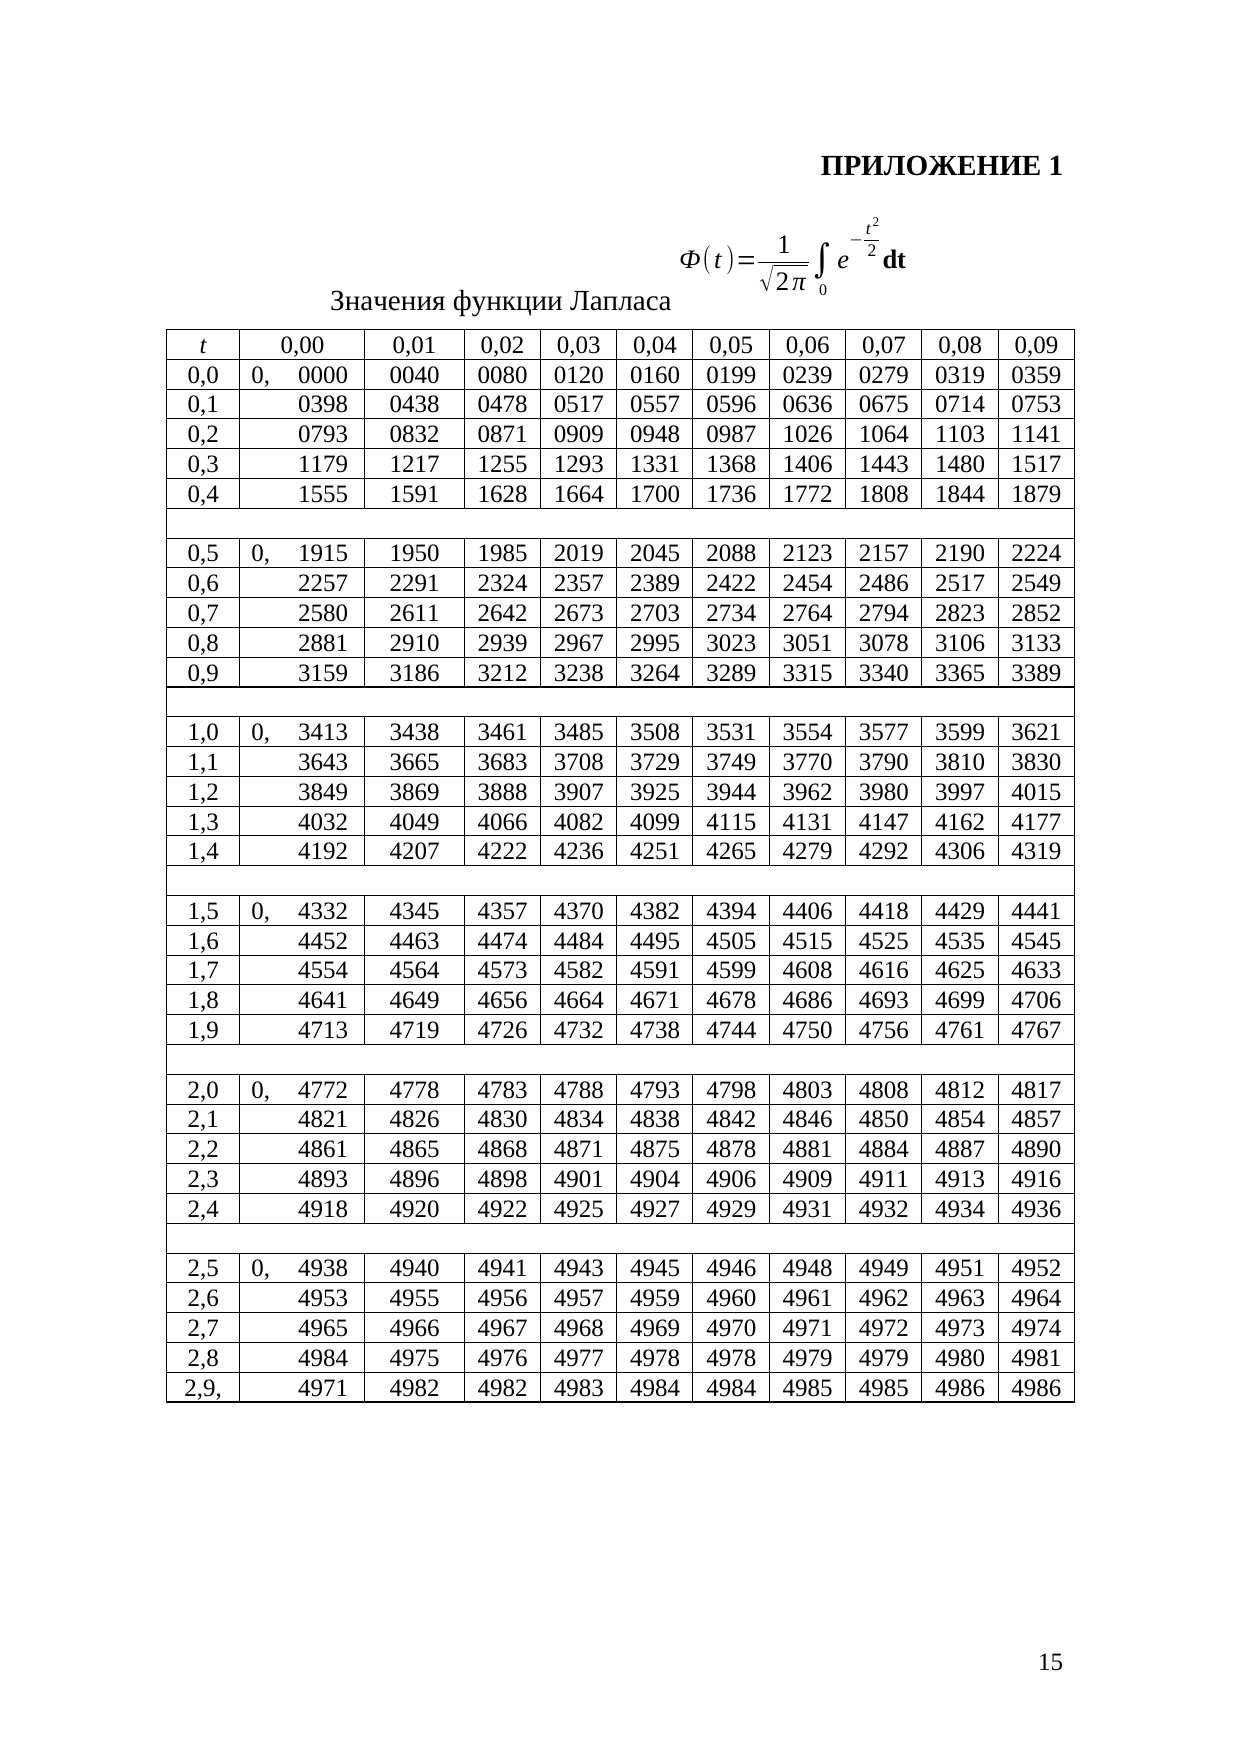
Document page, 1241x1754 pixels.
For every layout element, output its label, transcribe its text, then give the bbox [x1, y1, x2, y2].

table_cell 4115 [693, 807, 769, 835]
table_cell 2939 [465, 628, 540, 657]
table_cell 4948 [770, 1254, 845, 1282]
table_cell 0714 [922, 390, 998, 418]
table_cell 0636 [770, 390, 845, 418]
table_cell 0398 [281, 390, 364, 418]
table_cell 4394 [693, 896, 769, 925]
table_cell 3508 [617, 717, 692, 746]
table_cell 3365 [922, 658, 998, 686]
table_cell 4982 [465, 1373, 540, 1401]
table_cell 3438 [365, 717, 464, 746]
table_cell 2190 [922, 539, 998, 567]
table_cell 4985 [770, 1373, 845, 1401]
table_cell 4778 [365, 1075, 464, 1103]
table_cell 4452 [281, 926, 364, 954]
table_header 0,08 [922, 330, 998, 359]
table_cell 3790 [846, 747, 921, 776]
table_cell 4884 [846, 1134, 921, 1163]
table_cell 2517 [922, 568, 998, 597]
table_cell 4986 [999, 1373, 1074, 1401]
table_cell 0, [240, 539, 281, 567]
table_cell 4817 [999, 1075, 1074, 1103]
table_cell 4906 [693, 1164, 769, 1193]
table_cell [240, 926, 281, 954]
table_cell 1480 [922, 449, 998, 478]
table_cell 2881 [281, 628, 364, 657]
table_cell 1,4 [167, 836, 239, 865]
table_cell 0,7 [167, 598, 239, 627]
table_cell 4896 [365, 1164, 464, 1193]
table_cell 2,1 [167, 1105, 239, 1133]
table_cell 4744 [693, 1015, 769, 1044]
table_cell 2224 [999, 539, 1074, 567]
table_cell 4463 [365, 926, 464, 954]
table_cell 4706 [999, 985, 1074, 1014]
table_cell 1736 [693, 479, 769, 508]
table_cell 3962 [770, 777, 845, 806]
table_cell 3315 [770, 658, 845, 686]
table_cell 3264 [617, 658, 692, 686]
table_cell 2967 [541, 628, 616, 657]
table_cell 4959 [617, 1283, 692, 1312]
table_cell 2,4 [167, 1194, 239, 1223]
table_cell 0948 [617, 419, 692, 448]
table_cell 4963 [922, 1283, 998, 1312]
table_cell 2,2 [167, 1134, 239, 1163]
table_cell [240, 419, 281, 448]
table_cell 1808 [846, 479, 921, 508]
table_cell 1664 [541, 479, 616, 508]
table_cell 4911 [846, 1164, 921, 1193]
table_cell 4738 [617, 1015, 692, 1044]
table_cell 4842 [693, 1105, 769, 1133]
table_cell 4934 [922, 1194, 998, 1223]
table_cell 3665 [365, 747, 464, 776]
table_cell 4936 [999, 1194, 1074, 1223]
table_cell 3531 [693, 717, 769, 746]
table_cell 4732 [541, 1015, 616, 1044]
table_cell 4147 [846, 807, 921, 835]
table_cell 4981 [999, 1343, 1074, 1372]
table_cell 4656 [465, 985, 540, 1014]
table_cell 4834 [541, 1105, 616, 1133]
table_cell 3461 [465, 717, 540, 746]
table_cell [167, 1224, 1074, 1252]
table_cell 4484 [541, 926, 616, 954]
table_cell 4946 [693, 1254, 769, 1282]
table_cell 4382 [617, 896, 692, 925]
table_cell 1064 [846, 419, 921, 448]
table_cell 3238 [541, 658, 616, 686]
table_cell 1,6 [167, 926, 239, 954]
table_cell 4474 [465, 926, 540, 954]
table_cell 4974 [999, 1313, 1074, 1342]
table_cell 4370 [541, 896, 616, 925]
table_cell 1368 [693, 449, 769, 478]
table_cell 3289 [693, 658, 769, 686]
table_cell 4554 [281, 956, 364, 984]
table_cell 4099 [617, 807, 692, 835]
table_cell 4750 [770, 1015, 845, 1044]
table_cell 3554 [770, 717, 845, 746]
table_cell 4913 [922, 1164, 998, 1193]
table_cell 4957 [541, 1283, 616, 1312]
table_cell 4925 [541, 1194, 616, 1223]
table_cell [167, 688, 1074, 716]
table_cell 4976 [465, 1343, 540, 1372]
table_cell 2,7 [167, 1313, 239, 1342]
table_cell 0, [240, 1254, 281, 1282]
table_cell [240, 628, 281, 657]
table_cell 2852 [999, 598, 1074, 627]
table_cell 3621 [999, 717, 1074, 746]
table_cell 2764 [770, 598, 845, 627]
table_cell 4938 [281, 1254, 364, 1282]
table_cell 3980 [846, 777, 921, 806]
table_cell 2995 [617, 628, 692, 657]
table_cell 4830 [465, 1105, 540, 1133]
table_cell 0279 [846, 360, 921, 388]
table_cell 2611 [365, 598, 464, 627]
table_cell 0080 [465, 360, 540, 388]
table_cell 4983 [541, 1373, 616, 1401]
table_header t [167, 330, 239, 359]
table_cell 1026 [770, 419, 845, 448]
table_cell [167, 866, 1074, 895]
table_cell 0675 [846, 390, 921, 418]
table_cell 4798 [693, 1075, 769, 1103]
table_cell 4826 [365, 1105, 464, 1133]
table_cell 4686 [770, 985, 845, 1014]
table_cell 4961 [770, 1283, 845, 1312]
table_cell [240, 1313, 281, 1342]
table_cell 4279 [770, 836, 845, 865]
table_cell 4982 [365, 1373, 464, 1401]
table_cell 4131 [770, 807, 845, 835]
table_cell 1915 [281, 539, 364, 567]
table_cell [167, 1045, 1074, 1074]
table_cell 4599 [693, 956, 769, 984]
table_cell 3186 [365, 658, 464, 686]
table_cell 1443 [846, 449, 921, 478]
table_cell 4966 [365, 1313, 464, 1342]
table_cell 3023 [693, 628, 769, 657]
table_cell 0040 [365, 360, 464, 388]
table_cell 1,8 [167, 985, 239, 1014]
table_cell 4177 [999, 807, 1074, 835]
table_cell 4719 [365, 1015, 464, 1044]
table_cell 0,1 [167, 390, 239, 418]
table_cell [240, 598, 281, 627]
table_cell 1331 [617, 449, 692, 478]
table_cell 4887 [922, 1134, 998, 1163]
table_cell 4015 [999, 777, 1074, 806]
table_cell 4951 [922, 1254, 998, 1282]
table_cell 4941 [465, 1254, 540, 1282]
table_cell 3729 [617, 747, 692, 776]
table_cell [167, 509, 1074, 537]
table_cell 2,8 [167, 1343, 239, 1372]
table_cell 2642 [465, 598, 540, 627]
table_cell 2673 [541, 598, 616, 627]
table_cell 3389 [999, 658, 1074, 686]
table_cell 4591 [617, 956, 692, 984]
table_cell 4893 [281, 1164, 364, 1193]
table_cell 4678 [693, 985, 769, 1014]
table_header 0,02 [465, 330, 540, 359]
table_cell 1985 [465, 539, 540, 567]
table_cell 2549 [999, 568, 1074, 597]
text Значения функции Лапласа [177, 215, 1063, 316]
table_cell 4920 [365, 1194, 464, 1223]
table_cell 2123 [770, 539, 845, 567]
table_cell 2324 [465, 568, 540, 597]
table_cell 1950 [365, 539, 464, 567]
table_cell 1,7 [167, 956, 239, 984]
table_cell 3869 [365, 777, 464, 806]
table_cell 4901 [541, 1164, 616, 1193]
table_cell 1141 [999, 419, 1074, 448]
table_cell 3485 [541, 717, 616, 746]
table_cell 0,8 [167, 628, 239, 657]
table_cell 4649 [365, 985, 464, 1014]
table_cell 0,3 [167, 449, 239, 478]
table_cell 4608 [770, 956, 845, 984]
table_cell 0239 [770, 360, 845, 388]
table_cell 4756 [846, 1015, 921, 1044]
table_cell 0832 [365, 419, 464, 448]
table_cell 4236 [541, 836, 616, 865]
table_cell 1,2 [167, 777, 239, 806]
table_cell 4783 [465, 1075, 540, 1103]
table_cell 1517 [999, 449, 1074, 478]
table_cell 1555 [281, 479, 364, 508]
table_cell 0, [240, 1075, 281, 1103]
table_cell 4812 [922, 1075, 998, 1103]
table_cell 3749 [693, 747, 769, 776]
table_cell 0909 [541, 419, 616, 448]
table_cell [240, 985, 281, 1014]
table_cell 3078 [846, 628, 921, 657]
table_cell 4980 [922, 1343, 998, 1372]
table_cell 1772 [770, 479, 845, 508]
table_cell [240, 836, 281, 865]
table_cell 0160 [617, 360, 692, 388]
table_cell 4265 [693, 836, 769, 865]
table_cell 4978 [617, 1343, 692, 1372]
table_cell 1,0 [167, 717, 239, 746]
table_cell 3599 [922, 717, 998, 746]
table_cell 4066 [465, 807, 540, 835]
table_cell 4564 [365, 956, 464, 984]
table_cell 4969 [617, 1313, 692, 1342]
table_cell 1,1 [167, 747, 239, 776]
table_header 0,00 [240, 330, 364, 359]
table_cell 0,9 [167, 658, 239, 686]
table_cell 4971 [281, 1373, 364, 1401]
table_cell 4979 [770, 1343, 845, 1372]
table_cell 0, [240, 896, 281, 925]
table_cell 4953 [281, 1283, 364, 1312]
table_cell [240, 1373, 281, 1401]
table_cell 4082 [541, 807, 616, 835]
table_cell 4861 [281, 1134, 364, 1163]
table_cell 3212 [465, 658, 540, 686]
table_cell 0,4 [167, 479, 239, 508]
table_cell 4929 [693, 1194, 769, 1223]
table_cell 4332 [281, 896, 364, 925]
table_cell 2,9, [167, 1373, 239, 1401]
table_cell 4319 [999, 836, 1074, 865]
table_cell 2454 [770, 568, 845, 597]
table_cell 4192 [281, 836, 364, 865]
table_cell [240, 747, 281, 776]
table_cell 4793 [617, 1075, 692, 1103]
table_cell 4945 [617, 1254, 692, 1282]
table_cell 2389 [617, 568, 692, 597]
table_cell 4931 [770, 1194, 845, 1223]
table_header 0,01 [365, 330, 464, 359]
table_cell 1,3 [167, 807, 239, 835]
table_cell 4973 [922, 1313, 998, 1342]
table_cell 4971 [770, 1313, 845, 1342]
table_cell 4306 [922, 836, 998, 865]
table_cell 4633 [999, 956, 1074, 984]
table_cell 4977 [541, 1343, 616, 1372]
table_cell 3925 [617, 777, 692, 806]
table_cell 1879 [999, 479, 1074, 508]
table_cell [240, 1194, 281, 1223]
table_cell 2580 [281, 598, 364, 627]
table_cell 3708 [541, 747, 616, 776]
table_cell 4871 [541, 1134, 616, 1163]
table_cell 3770 [770, 747, 845, 776]
table_cell [240, 1343, 281, 1372]
table_cell 2291 [365, 568, 464, 597]
table_cell 4850 [846, 1105, 921, 1133]
table_cell 4838 [617, 1105, 692, 1133]
table_cell 1591 [365, 479, 464, 508]
table_cell 4693 [846, 985, 921, 1014]
table_cell 0478 [465, 390, 540, 418]
table_cell 4515 [770, 926, 845, 954]
table_cell [240, 956, 281, 984]
table_cell 4545 [999, 926, 1074, 954]
table_cell 4535 [922, 926, 998, 954]
table_header 0,09 [999, 330, 1074, 359]
table_cell 4964 [999, 1283, 1074, 1312]
table_cell 4441 [999, 896, 1074, 925]
table_cell 1700 [617, 479, 692, 508]
table_cell 0753 [999, 390, 1074, 418]
table_cell 4949 [846, 1254, 921, 1282]
table_cell 1,5 [167, 896, 239, 925]
table_cell 4970 [693, 1313, 769, 1342]
table_cell 2045 [617, 539, 692, 567]
table_cell 4582 [541, 956, 616, 984]
table_cell 1,9 [167, 1015, 239, 1044]
table_cell 4418 [846, 896, 921, 925]
table_cell [240, 807, 281, 835]
table_cell 4875 [617, 1134, 692, 1163]
table_cell 4927 [617, 1194, 692, 1223]
table_cell [240, 449, 281, 478]
table_cell 4222 [465, 836, 540, 865]
table_cell 4955 [365, 1283, 464, 1312]
table_cell 1255 [465, 449, 540, 478]
table_cell 4918 [281, 1194, 364, 1223]
table_cell 4960 [693, 1283, 769, 1312]
table_cell 2910 [365, 628, 464, 657]
table_cell [240, 1164, 281, 1193]
table_cell 4965 [281, 1313, 364, 1342]
table_cell 4664 [541, 985, 616, 1014]
table_cell 4162 [922, 807, 998, 835]
table_cell 3683 [465, 747, 540, 776]
table_cell 4890 [999, 1134, 1074, 1163]
table_cell 1406 [770, 449, 845, 478]
table_cell 4671 [617, 985, 692, 1014]
table_cell 4429 [922, 896, 998, 925]
table_cell 3413 [281, 717, 364, 746]
table_cell 2,6 [167, 1283, 239, 1312]
table_cell 4808 [846, 1075, 921, 1103]
table_cell 4979 [846, 1343, 921, 1372]
table_cell 4984 [693, 1373, 769, 1401]
table_cell 4573 [465, 956, 540, 984]
table_cell 0871 [465, 419, 540, 448]
table_cell 4525 [846, 926, 921, 954]
table_cell 0596 [693, 390, 769, 418]
table_cell 3106 [922, 628, 998, 657]
table_cell 4616 [846, 956, 921, 984]
table_cell 4940 [365, 1254, 464, 1282]
table_header 0,06 [770, 330, 845, 359]
table_cell 4984 [617, 1373, 692, 1401]
table_cell 4956 [465, 1283, 540, 1312]
table_cell 4968 [541, 1313, 616, 1342]
table_cell 2734 [693, 598, 769, 627]
table_cell 3888 [465, 777, 540, 806]
table_cell 4345 [365, 896, 464, 925]
table_cell 4909 [770, 1164, 845, 1193]
table_cell 0, [240, 717, 281, 746]
table_cell 3849 [281, 777, 364, 806]
table_cell 2357 [541, 568, 616, 597]
table_cell 0,6 [167, 568, 239, 597]
table_cell [240, 1105, 281, 1133]
table_cell 0,0 [167, 360, 239, 388]
table_cell 3340 [846, 658, 921, 686]
table_cell 4767 [999, 1015, 1074, 1044]
table_cell [240, 1134, 281, 1163]
table_cell 2794 [846, 598, 921, 627]
table_cell 4922 [465, 1194, 540, 1223]
table_cell 0359 [999, 360, 1074, 388]
table_cell 4699 [922, 985, 998, 1014]
table_cell 4962 [846, 1283, 921, 1312]
table_cell 4984 [281, 1343, 364, 1372]
table_cell 3643 [281, 747, 364, 776]
table_cell 4881 [770, 1134, 845, 1163]
table_cell 0987 [693, 419, 769, 448]
table_cell 4761 [922, 1015, 998, 1044]
table_cell 4625 [922, 956, 998, 984]
table_cell 3810 [922, 747, 998, 776]
table_header 0,03 [541, 330, 616, 359]
table_cell 4932 [846, 1194, 921, 1223]
table_cell 4868 [465, 1134, 540, 1163]
table_cell 4726 [465, 1015, 540, 1044]
table_cell 2486 [846, 568, 921, 597]
table_cell [240, 568, 281, 597]
table_cell 4505 [693, 926, 769, 954]
table_cell 2703 [617, 598, 692, 627]
table_cell 4943 [541, 1254, 616, 1282]
table_cell 4772 [281, 1075, 364, 1103]
table_cell 3159 [281, 658, 364, 686]
table_cell 0,5 [167, 539, 239, 567]
table_cell 1844 [922, 479, 998, 508]
table_cell 4207 [365, 836, 464, 865]
table_cell 4985 [846, 1373, 921, 1401]
table_cell 0438 [365, 390, 464, 418]
table_cell 2257 [281, 568, 364, 597]
table_cell 4865 [365, 1134, 464, 1163]
table_cell 4978 [693, 1343, 769, 1372]
table_cell 4821 [281, 1105, 364, 1133]
table_cell 1179 [281, 449, 364, 478]
table_cell 4641 [281, 985, 364, 1014]
table_cell 0557 [617, 390, 692, 418]
table_header 0,07 [846, 330, 921, 359]
table_cell 4967 [465, 1313, 540, 1342]
table_cell [240, 390, 281, 418]
table_header 0,05 [693, 330, 769, 359]
table_cell 2823 [922, 598, 998, 627]
table_cell [240, 658, 281, 686]
table_header 0,04 [617, 330, 692, 359]
table_cell 3577 [846, 717, 921, 746]
table_cell 4972 [846, 1313, 921, 1342]
table_cell 1103 [922, 419, 998, 448]
table_cell 0,2 [167, 419, 239, 448]
table_cell 4904 [617, 1164, 692, 1193]
table_cell 4788 [541, 1075, 616, 1103]
table_cell 4713 [281, 1015, 364, 1044]
table_cell 0000 [281, 360, 364, 388]
table_cell [240, 777, 281, 806]
table_cell 0793 [281, 419, 364, 448]
table_cell 3907 [541, 777, 616, 806]
table_cell 4846 [770, 1105, 845, 1133]
table_cell 4251 [617, 836, 692, 865]
table_cell [240, 1283, 281, 1312]
text ПРИЛОЖЕНИЕ 1 [177, 148, 1063, 181]
table_cell 2422 [693, 568, 769, 597]
table_cell 0, [240, 360, 281, 388]
table_cell 2019 [541, 539, 616, 567]
table_cell 4916 [999, 1164, 1074, 1193]
table_cell 2,5 [167, 1254, 239, 1282]
table_cell 2,0 [167, 1075, 239, 1103]
table_cell 4854 [922, 1105, 998, 1133]
table_cell 4049 [365, 807, 464, 835]
table_cell 4975 [365, 1343, 464, 1372]
table_cell 4952 [999, 1254, 1074, 1282]
table_cell 4032 [281, 807, 364, 835]
table_cell [240, 479, 281, 508]
table_cell 3133 [999, 628, 1074, 657]
table_cell 2088 [693, 539, 769, 567]
table_cell 3830 [999, 747, 1074, 776]
table_cell 4803 [770, 1075, 845, 1103]
table_cell 4898 [465, 1164, 540, 1193]
table_cell 2,3 [167, 1164, 239, 1193]
table_cell 4857 [999, 1105, 1074, 1133]
table_cell 4878 [693, 1134, 769, 1163]
table_cell 2157 [846, 539, 921, 567]
table_cell 4406 [770, 896, 845, 925]
table_cell 3944 [693, 777, 769, 806]
table_cell 0319 [922, 360, 998, 388]
table_cell 1628 [465, 479, 540, 508]
table_cell 4292 [846, 836, 921, 865]
table_cell 4495 [617, 926, 692, 954]
table_cell 1217 [365, 449, 464, 478]
table_cell 3997 [922, 777, 998, 806]
table_cell 0120 [541, 360, 616, 388]
table_cell 4986 [922, 1373, 998, 1401]
table_cell 4357 [465, 896, 540, 925]
table_cell 1293 [541, 449, 616, 478]
table_cell 0199 [693, 360, 769, 388]
table_cell 3051 [770, 628, 845, 657]
table_cell 0517 [541, 390, 616, 418]
table_cell [240, 1015, 281, 1044]
